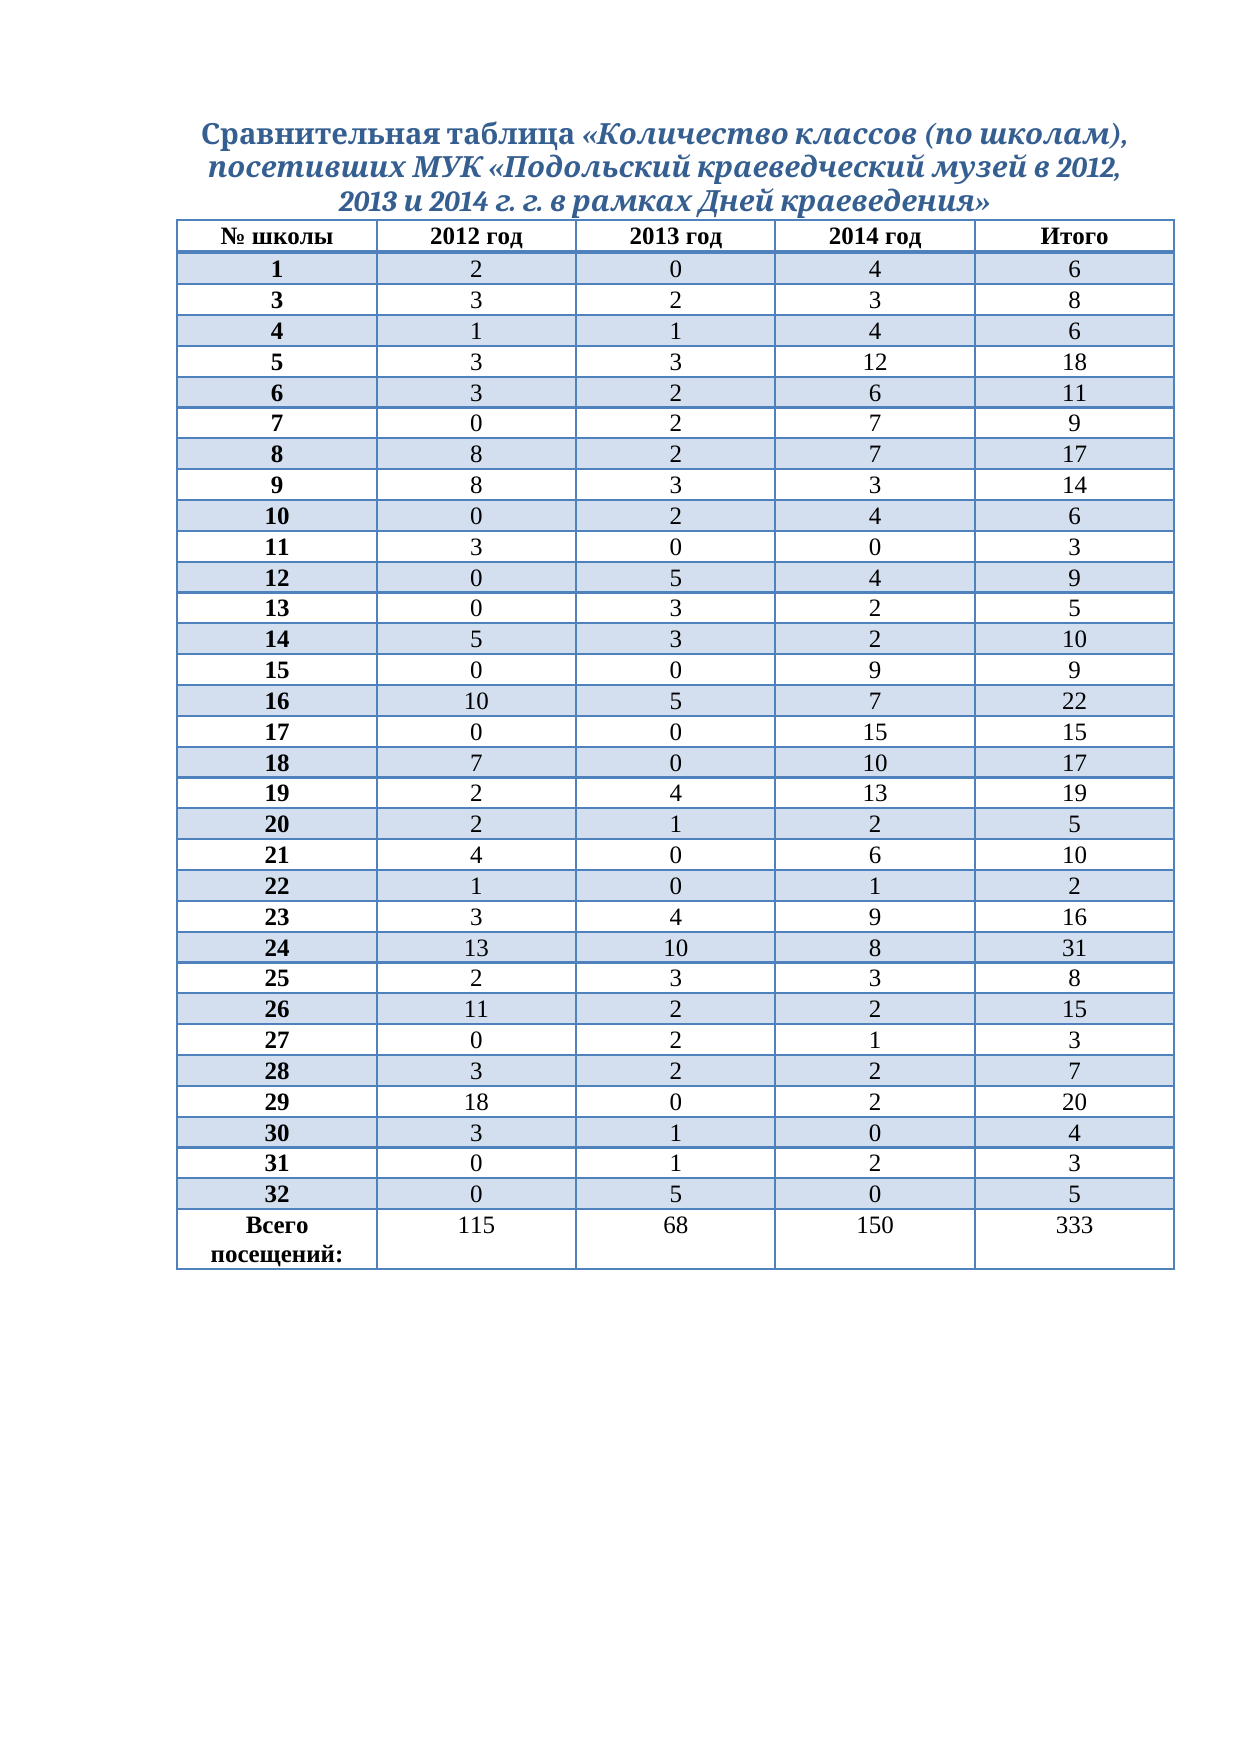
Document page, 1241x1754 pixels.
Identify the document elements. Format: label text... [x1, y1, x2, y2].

table_cell 2 [378, 964, 575, 992]
table_cell 3 [776, 470, 974, 499]
table_cell 0 [577, 532, 774, 561]
table_cell 28 [178, 1056, 376, 1085]
table_cell 6 [776, 840, 974, 869]
table_cell 23 [178, 902, 376, 931]
table_cell 3 [378, 378, 575, 406]
table_cell 18 [178, 748, 376, 776]
table_cell 2 [976, 871, 1173, 900]
table_cell 13 [378, 933, 575, 961]
table_cell 10 [976, 624, 1173, 653]
table_cell 21 [178, 840, 376, 869]
table_cell 7 [776, 439, 974, 468]
table_cell 9 [976, 655, 1173, 684]
table_cell 29 [178, 1087, 376, 1116]
table_cell 0 [577, 655, 774, 684]
table_cell 0 [776, 532, 974, 561]
table_cell 2 [577, 378, 774, 406]
table_cell 8 [976, 285, 1173, 314]
table_cell 3 [577, 964, 774, 992]
table_cell 1 [776, 1025, 974, 1054]
table_cell 2 [776, 994, 974, 1023]
table_cell 16 [976, 902, 1173, 931]
table_cell 3 [378, 1118, 575, 1146]
table_cell 8 [976, 964, 1173, 992]
table_cell 14 [178, 624, 376, 653]
table_cell 8 [378, 470, 575, 499]
table_cell 115 [378, 1210, 575, 1268]
table_cell 9 [178, 470, 376, 499]
table_cell 3 [378, 285, 575, 314]
table_cell 32 [178, 1179, 376, 1208]
text Сравнительная таблица «Количество классов (по школам), посетивших МУК «Подольский краеведческий музей в 2012, 2013 и 2014 г. г. в рамках Дней краеведения» [177, 118, 1152, 219]
table_cell 3 [976, 532, 1173, 561]
table_cell 5 [577, 1179, 774, 1208]
table_cell 0 [378, 717, 575, 746]
table_header № школы [178, 221, 376, 249]
table_cell 6 [976, 501, 1173, 530]
table_cell 150 [776, 1210, 974, 1268]
table_cell 8 [378, 439, 575, 468]
table_cell 10 [378, 686, 575, 715]
table_cell 4 [776, 316, 974, 345]
table_cell 333 [976, 1210, 1173, 1268]
table_cell 17 [976, 748, 1173, 776]
table_cell 13 [776, 779, 974, 807]
table_cell 6 [776, 378, 974, 406]
table_cell 4 [776, 254, 974, 283]
table_cell 10 [976, 840, 1173, 869]
table_cell 5 [178, 347, 376, 376]
table_cell 0 [378, 563, 575, 591]
table_header 2014 год [776, 221, 974, 249]
table_cell 5 [976, 1179, 1173, 1208]
table_cell 4 [776, 563, 974, 591]
table_cell 5 [378, 624, 575, 653]
table_cell 1 [378, 316, 575, 345]
table_cell 1 [378, 871, 575, 900]
table_cell 14 [976, 470, 1173, 499]
table_cell 30 [178, 1118, 376, 1146]
table_cell 5 [976, 809, 1173, 838]
table_cell 4 [577, 902, 774, 931]
table_header 2012 год [378, 221, 575, 249]
table_cell 1 [577, 1149, 774, 1177]
table_cell 2 [776, 1056, 974, 1085]
table_cell 2 [776, 1149, 974, 1177]
table_header 2013 год [577, 221, 774, 249]
table_cell 0 [378, 1179, 575, 1208]
table_cell 11 [378, 994, 575, 1023]
table_cell 10 [178, 501, 376, 530]
table_cell 1 [776, 871, 974, 900]
table_header Итого [976, 221, 1173, 249]
table_cell 3 [577, 347, 774, 376]
table_cell 13 [178, 594, 376, 622]
table_cell 16 [178, 686, 376, 715]
table_cell 9 [776, 902, 974, 931]
table_cell 15 [976, 717, 1173, 746]
table_cell 7 [178, 409, 376, 437]
table_cell 3 [378, 532, 575, 561]
table_cell 4 [976, 1118, 1173, 1146]
table_cell 9 [976, 409, 1173, 437]
table_cell 12 [178, 563, 376, 591]
table_cell 15 [178, 655, 376, 684]
table_cell 3 [976, 1149, 1173, 1177]
table_cell 4 [776, 501, 974, 530]
table_cell 17 [178, 717, 376, 746]
table_cell 2 [577, 285, 774, 314]
table_cell 9 [776, 655, 974, 684]
table_cell 5 [577, 563, 774, 591]
table_cell 2 [776, 594, 974, 622]
table_cell 19 [178, 779, 376, 807]
table_cell 0 [577, 717, 774, 746]
table_cell 4 [178, 316, 376, 345]
table_cell 6 [976, 254, 1173, 283]
table_cell 2 [776, 624, 974, 653]
table_cell 15 [776, 717, 974, 746]
table_cell 2 [378, 779, 575, 807]
table_cell 3 [378, 347, 575, 376]
table_cell 0 [378, 409, 575, 437]
table_cell 6 [976, 316, 1173, 345]
table_cell 31 [976, 933, 1173, 961]
table_cell 0 [577, 871, 774, 900]
table_cell 0 [577, 1087, 774, 1116]
table_cell 5 [577, 686, 774, 715]
table_cell 20 [178, 809, 376, 838]
table_cell 2 [577, 409, 774, 437]
table_cell 0 [378, 655, 575, 684]
table_cell 2 [378, 809, 575, 838]
table_cell 2 [776, 809, 974, 838]
table_cell 4 [577, 779, 774, 807]
table_cell 9 [976, 563, 1173, 591]
table_cell 0 [776, 1118, 974, 1146]
table_cell 18 [378, 1087, 575, 1116]
table_cell 3 [776, 964, 974, 992]
table_cell 1 [577, 1118, 774, 1146]
table_cell 3 [378, 902, 575, 931]
table_cell 3 [976, 1025, 1173, 1054]
table_cell 22 [178, 871, 376, 900]
table_cell 3 [178, 285, 376, 314]
table_cell 4 [378, 840, 575, 869]
table_cell 8 [178, 439, 376, 468]
table_cell 12 [776, 347, 974, 376]
table_cell 7 [378, 748, 575, 776]
table_cell Всего посещений: [178, 1210, 376, 1268]
table_cell 0 [378, 501, 575, 530]
table_cell 2 [577, 439, 774, 468]
table_cell 8 [776, 933, 974, 961]
table_cell 1 [577, 316, 774, 345]
table_cell 19 [976, 779, 1173, 807]
table_cell 2 [577, 994, 774, 1023]
table_cell 1 [577, 809, 774, 838]
table_cell 2 [577, 501, 774, 530]
table_cell 27 [178, 1025, 376, 1054]
table_cell 0 [378, 1025, 575, 1054]
table_cell 2 [776, 1087, 974, 1116]
table_cell 7 [776, 409, 974, 437]
table_cell 0 [577, 748, 774, 776]
table_cell 0 [577, 254, 774, 283]
table_cell 68 [577, 1210, 774, 1268]
table_cell 26 [178, 994, 376, 1023]
table_cell 10 [776, 748, 974, 776]
table_cell 0 [378, 594, 575, 622]
table_cell 7 [776, 686, 974, 715]
table_cell 7 [976, 1056, 1173, 1085]
table_cell 11 [178, 532, 376, 561]
table_cell 20 [976, 1087, 1173, 1116]
table_cell 0 [378, 1149, 575, 1177]
table_cell 0 [776, 1179, 974, 1208]
table_cell 11 [976, 378, 1173, 406]
table_cell 22 [976, 686, 1173, 715]
table_cell 3 [577, 470, 774, 499]
table_cell 2 [378, 254, 575, 283]
table_cell 31 [178, 1149, 376, 1177]
table_cell 2 [577, 1056, 774, 1085]
table_cell 6 [178, 378, 376, 406]
table_cell 1 [178, 254, 376, 283]
table_cell 3 [577, 624, 774, 653]
table_cell 2 [577, 1025, 774, 1054]
table_cell 5 [976, 594, 1173, 622]
table_cell 24 [178, 933, 376, 961]
table_cell 0 [577, 840, 774, 869]
table_cell 3 [378, 1056, 575, 1085]
table_cell 3 [577, 594, 774, 622]
table_cell 10 [577, 933, 774, 961]
table_cell 15 [976, 994, 1173, 1023]
table_cell 17 [976, 439, 1173, 468]
table_cell 3 [776, 285, 974, 314]
table_cell 25 [178, 964, 376, 992]
table_cell 18 [976, 347, 1173, 376]
